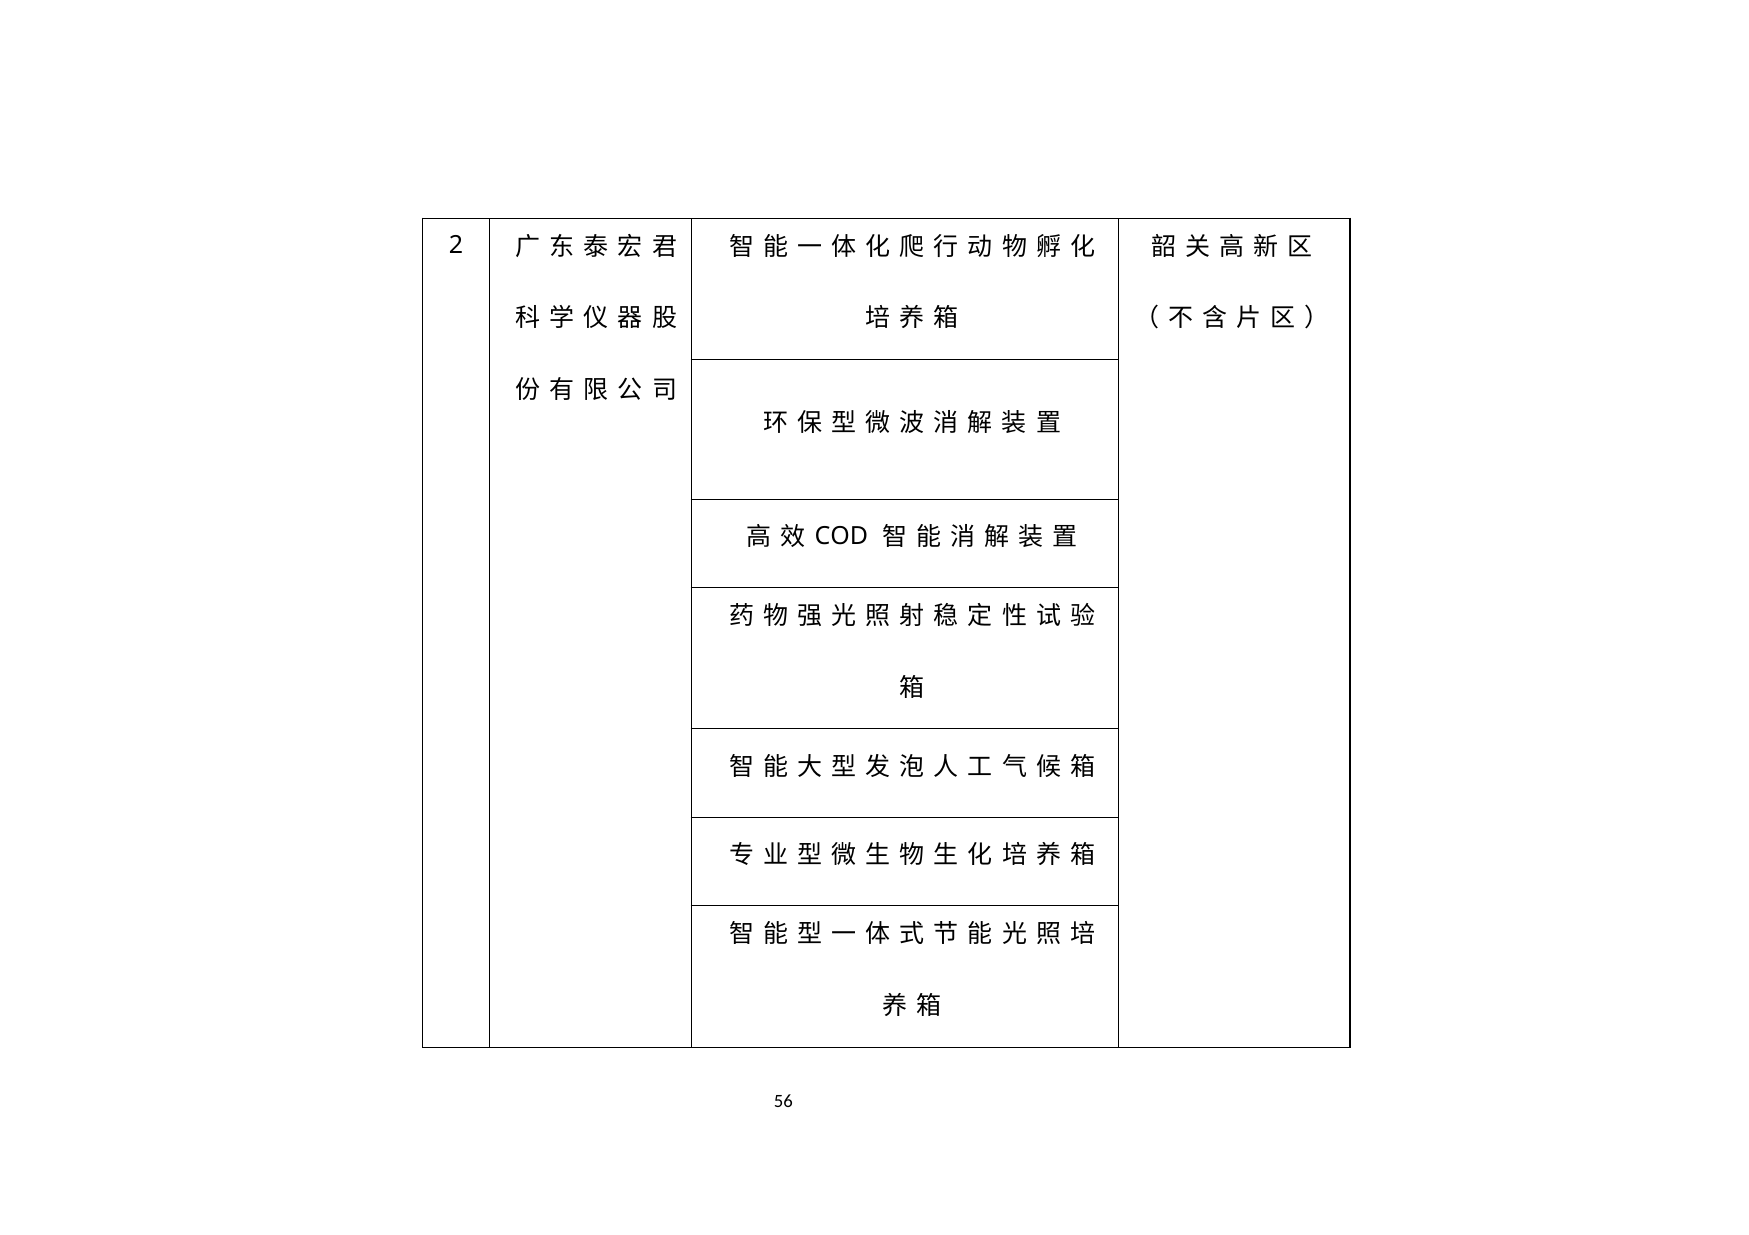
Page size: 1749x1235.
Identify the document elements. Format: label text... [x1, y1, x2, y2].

table_cell 智能大型发泡人工气候箱 [692, 729, 1118, 817]
table_cell 专业型微生物生化培养箱 [692, 818, 1118, 905]
table_cell 韶关高新区（不含片区） [1119, 219, 1349, 1047]
table_cell 高效COD智能消解装置 [692, 500, 1118, 587]
table_cell 药物强光照射稳定性试验箱 [692, 588, 1118, 728]
table_cell 广东泰宏君科学仪器股份有限公司 [490, 219, 691, 1047]
table_cell 智能一体化爬行动物孵化培养箱 [692, 219, 1118, 359]
table_cell 智能型一体式节能光照培养箱 [692, 906, 1118, 1047]
table_cell 环保型微波消解装置 [692, 360, 1118, 498]
table_cell 2 [423, 219, 489, 1047]
